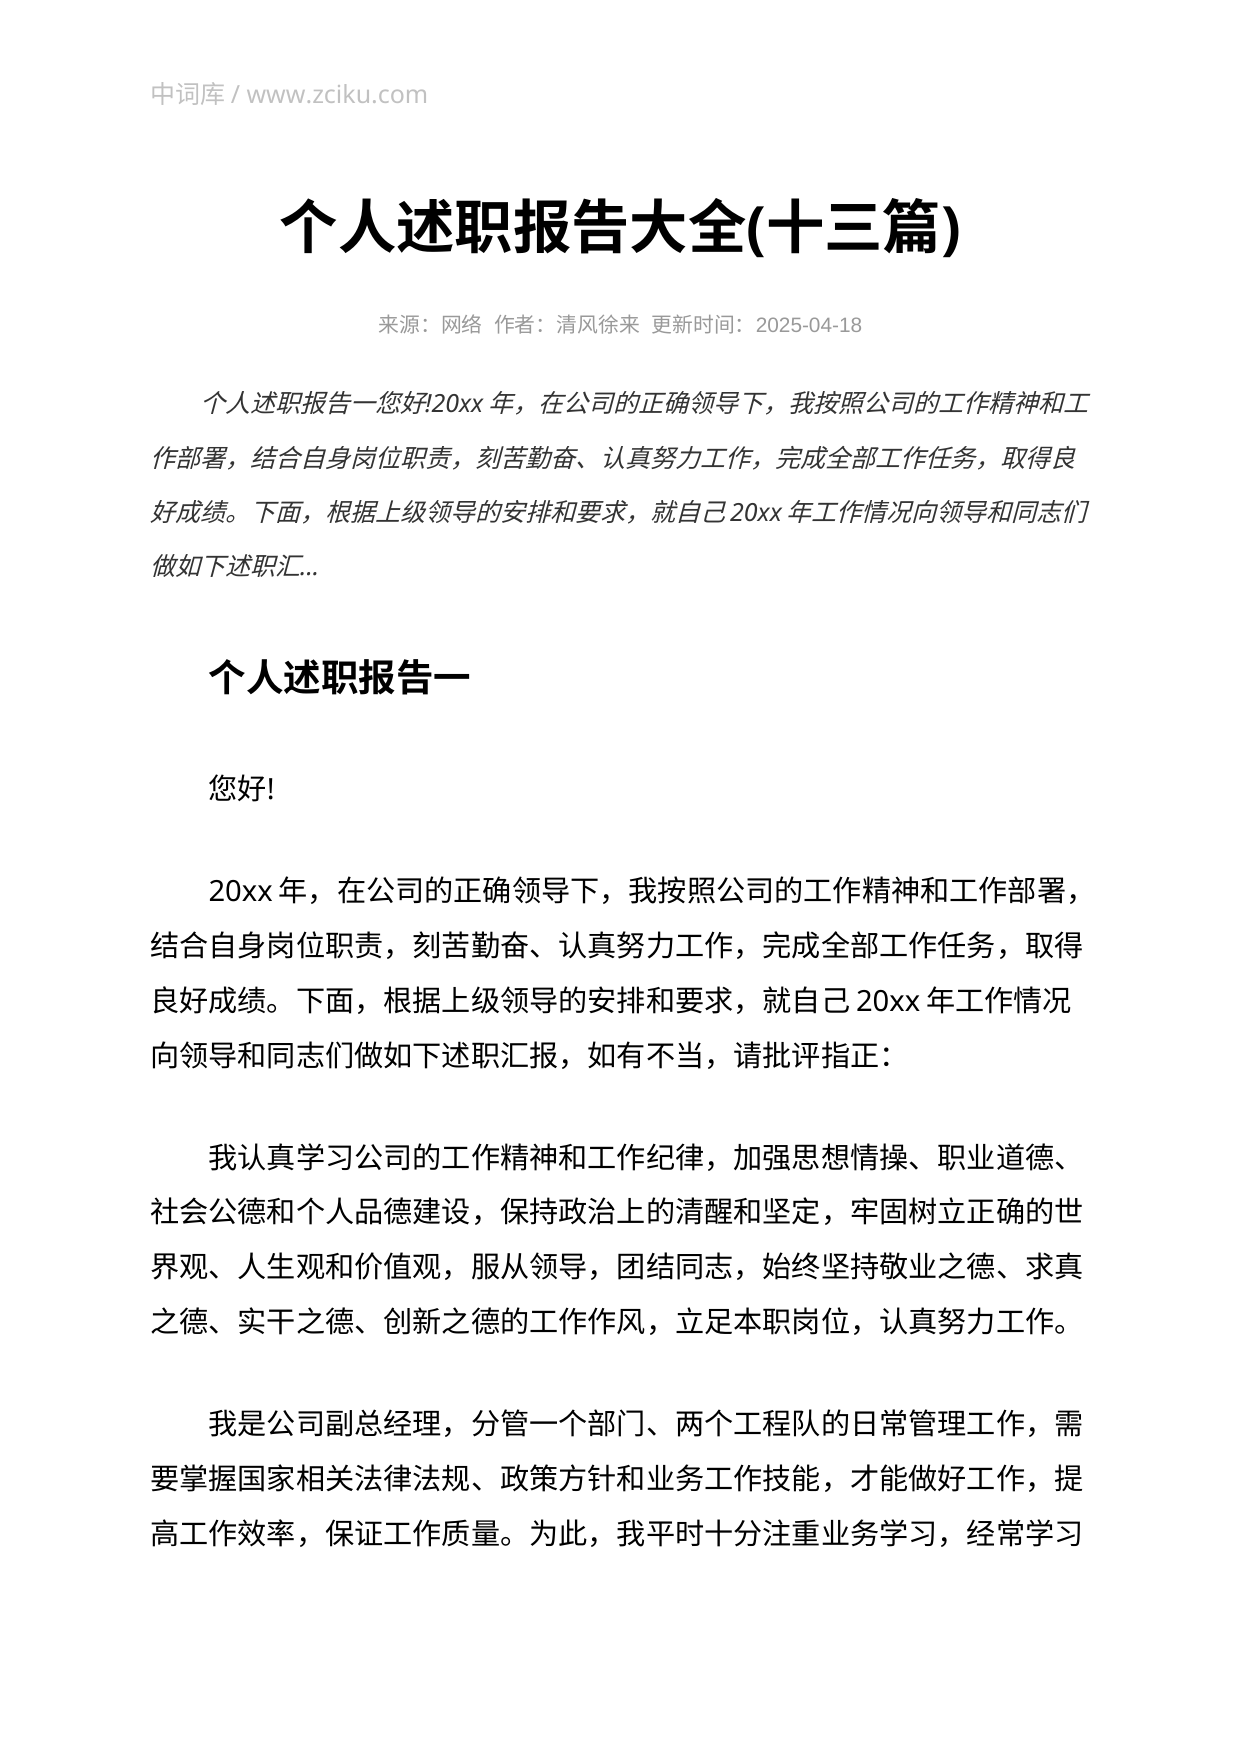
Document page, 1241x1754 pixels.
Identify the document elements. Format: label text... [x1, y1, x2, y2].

text 20xx年，在公司的正确领导下，我按照公司的工作精神和工作部署，结合自身岗位职责，刻苦勤奋、认真努力工作，完成全部工作任务，取得良好成绩。下面，根据上级领导的安排和要求，就自己20xx年工作情况向领导和同志们做如下述职汇报，如有不当，请批评指正： [150, 867, 1090, 1075]
subtitle 个人述职报告大全(十三篇) [150, 181, 1090, 266]
text 我认真学习公司的工作精神和工作纪律，加强思想情操、职业道德、社会公德和个人品德建设，保持政治上的清醒和坚定，牢固树立正确的世界观、人生观和价值观，服从领导，团结同志，始终坚持敬业之德、求真之德、实干之德、创新之德的工作作风，立足本职岗位，认真努力工作。 [150, 1134, 1090, 1341]
text 个人述职报告一 [150, 648, 1090, 702]
text 个人述职报告一您好!20xx年，在公司的正确领导下，我按照公司的工作精神和工作部署，结合自身岗位职责，刻苦勤奋、认真努力工作，完成全部工作任务，取得良好成绩。下面，根据上级领导的安排和要求，就自己20xx年工作情况向领导和同志们做如下述职汇... [150, 384, 1090, 583]
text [150, 1401, 1090, 1553]
text 您好! [150, 766, 1090, 808]
text 来源：网络 作者：清风徐来 更新时间：2025-04-18 [150, 313, 1090, 337]
